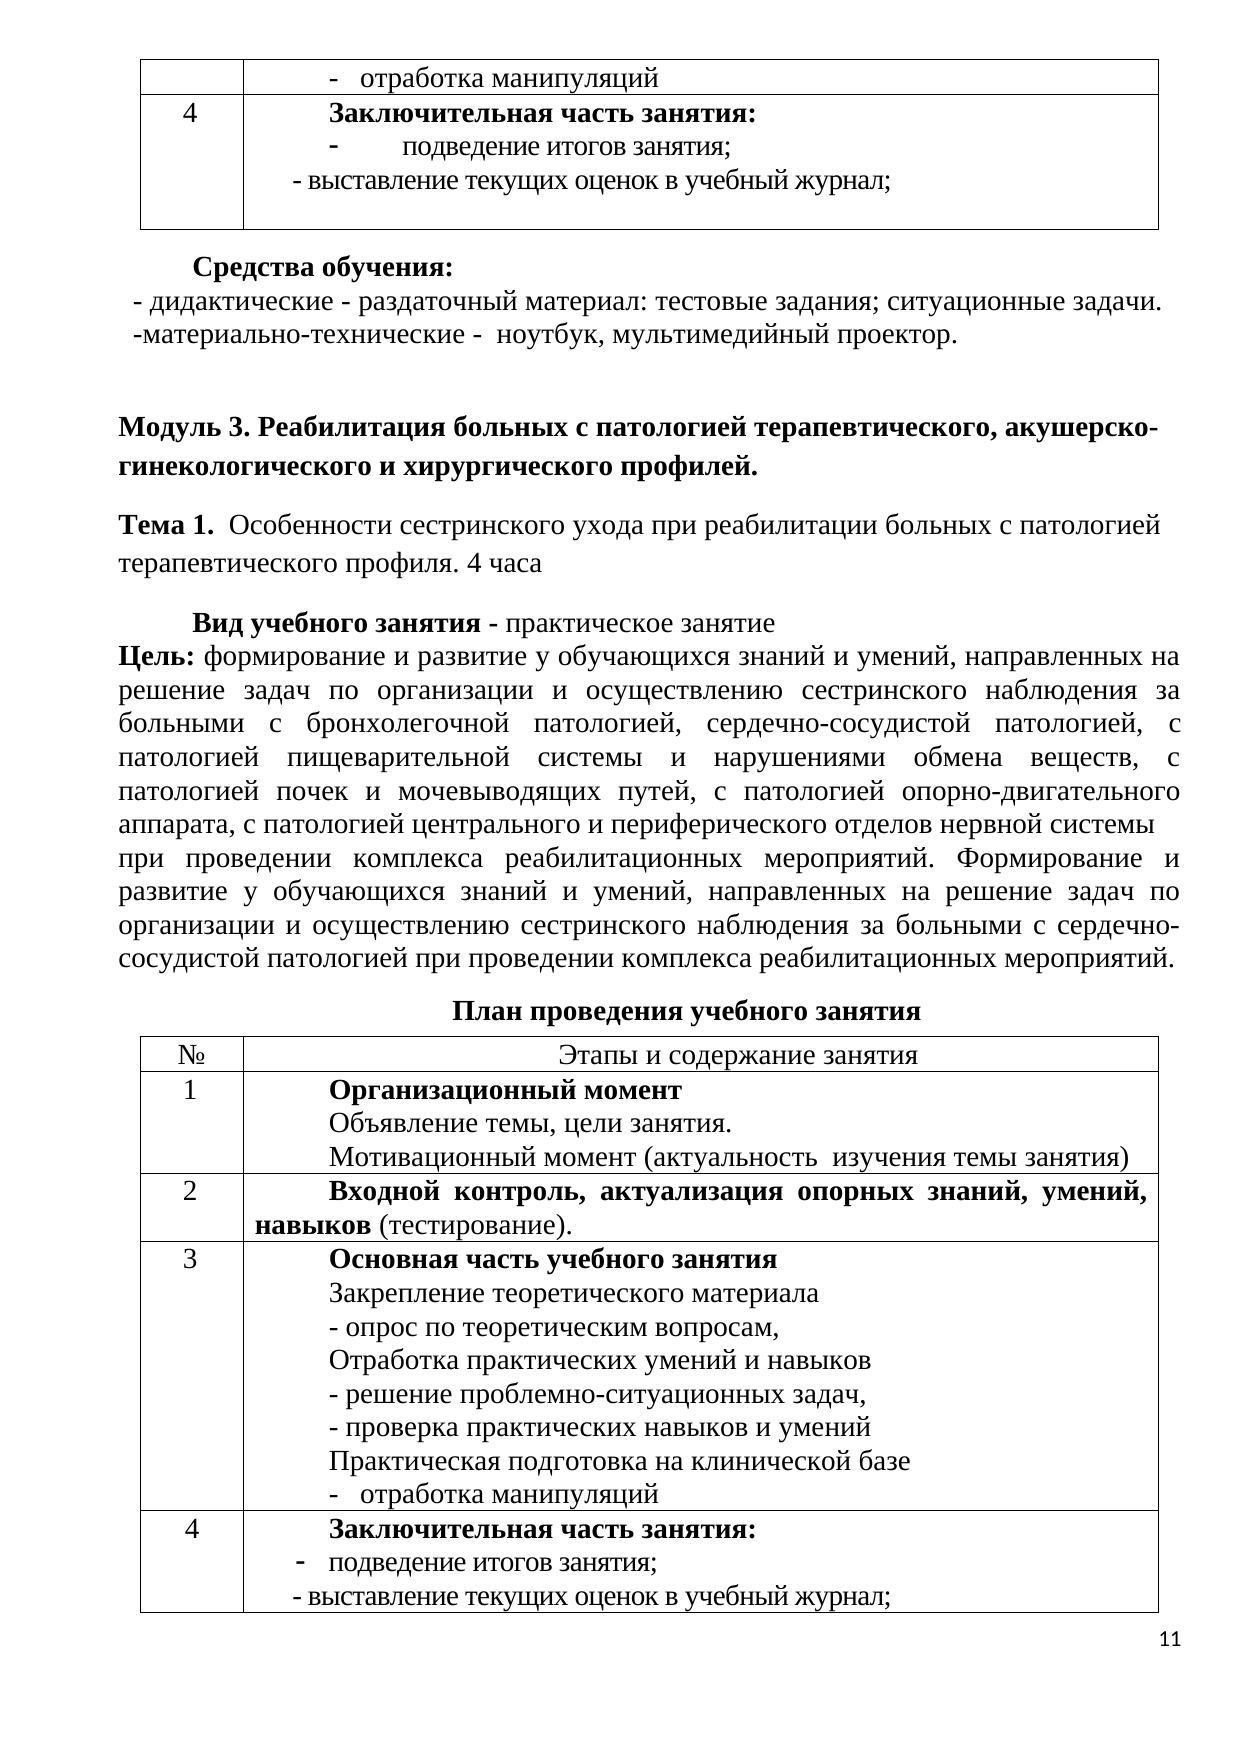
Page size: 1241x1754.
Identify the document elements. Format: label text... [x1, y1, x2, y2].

table_header № [141, 1037, 243, 1071]
table_cell 3 [141, 60, 243, 94]
table_cell 3 [141, 1242, 243, 1510]
table_cell 4 [141, 95, 243, 229]
text -материально-технические - ноутбук, мультимедийный проектор. [118, 316, 1181, 350]
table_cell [244, 1511, 1158, 1612]
table_cell Входной контроль, актуализация опорных знаний, умений, навыков (тестирование). [244, 1174, 1158, 1241]
table_header Этапы и содержание занятия [244, 1037, 1158, 1071]
text Цель: формирование и развитие у обучающихся знаний и умений, направленных на решение задач по организации и осуществлению сестринского наблюдения за больными с бронхолегочной патологией, сердечно-сосудистой патологией, с патологией пищеварительной системы и нарушениями обмена веществ, с патологией почек и мочевыводящих путей, с патологией опорно-двигательного аппарата, с патологией центрального и периферического отделов нервной системы [118, 638, 1181, 840]
text План проведения учебного занятия [118, 993, 1181, 1027]
table_cell 4 [141, 1511, 243, 1612]
table_cell Заключительная часть занятия: подведение итогов занятия; - выставление текущих оценок в учебный журнал; [244, 95, 1158, 229]
text Средства обучения: [118, 249, 1181, 283]
table_cell Организационный момент Объявление темы, цели занятия. Мотивационный момент (актуальность изучения темы занятия) [244, 1072, 1158, 1172]
table_cell 1 [141, 1072, 243, 1172]
text - дидактические - раздаточный материал: тестовые задания; ситуационные задачи. [118, 283, 1211, 316]
text Тема 1. Особенности сестринского ухода при реабилитации больных с патологией терапевтического профиля. 4 часа [118, 507, 1181, 579]
text при проведении комплекса реабилитационных мероприятий. Формирование и развитие у обучающихся знаний и умений, направленных на решение задач по организации и осуществлению сестринского наблюдения за больными с сердечно-сосудистой патологией при проведении комплекса реабилитационных мероприятий. [118, 840, 1181, 974]
table_cell 2 [141, 1174, 243, 1241]
text Вид учебного занятия - практическое занятие [118, 605, 1181, 638]
text Модуль 3. Реабилитация больных с патологией терапевтического, акушерско-гинекологического и хирургического профилей. [118, 409, 1181, 481]
table_cell Основная часть учебного занятия Закрепление теоретического материала - опрос по теоретическим вопросам, Отработка практических умений и навыков - решение проблемно-ситуационных задач, - проверка практических навыков и умений Практическая подготовка на клинической базе - отработка манипуляций [244, 1242, 1158, 1510]
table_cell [244, 60, 1158, 94]
